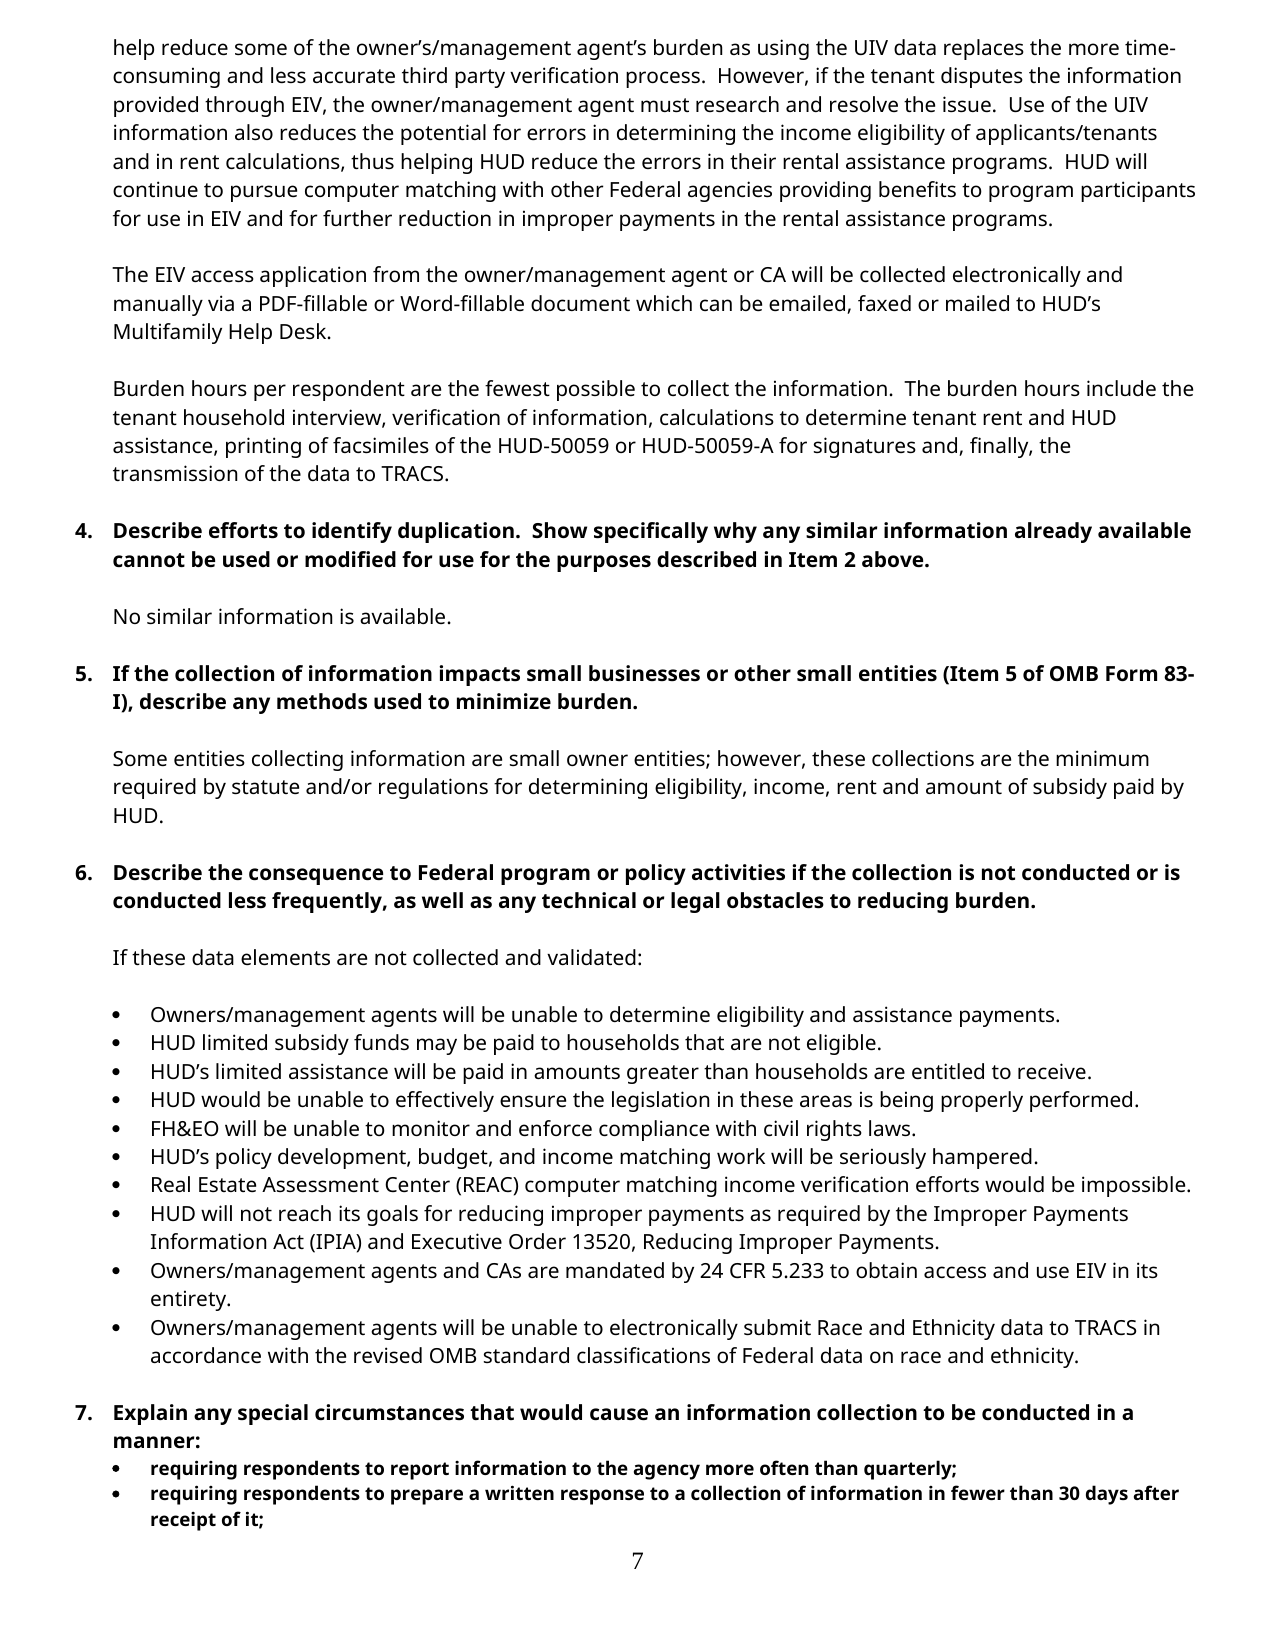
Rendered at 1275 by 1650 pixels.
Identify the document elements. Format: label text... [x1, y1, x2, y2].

list Describe the consequence to Federal program or policy activities if the collection is not conducted or is conducted less frequently, as well as any technical or legal obstacles to reducing burden. [75, 858, 1200, 914]
list HUD limited subsidy funds may be paid to households that are not eligible. [112, 1028, 1200, 1057]
list HUD’s policy development, budget, and income matching work will be seriously hampered. [112, 1142, 1200, 1171]
list If the collection of information impacts small businesses or other small entities (Item 5 of OMB Form 83-I), describe any methods used to minimize burden. [75, 659, 1200, 716]
list Real Estate Assessment Center (REAC) computer matching income verification efforts would be impossible. [112, 1171, 1200, 1199]
list Describe efforts to identify duplication. Show specifically why any similar information already available cannot be used or modified for use for the purposes described in Item 2 above. [75, 516, 1200, 573]
text Some entities collecting information are small owner entities; however, these collections are the minimum required by statute and/or regulations for determining eligibility, income, rent and amount of subsidy paid by HUD. [112, 744, 1200, 829]
list Explain any special circumstances that would cause an information collection to be conducted in a manner: [75, 1398, 1200, 1455]
list HUD will not reach its goals for reducing improper payments as required by the Improper Payments Information Act (IPIA) and Executive Order 13520, Reducing Improper Payments. [112, 1199, 1200, 1256]
list HUD would be unable to effectively ensure the legislation in these areas is being properly performed. [112, 1085, 1200, 1114]
list Owners/management agents will be unable to electronically submit Race and Ethnicity data to TRACS in accordance with the revised OMB standard classifications of Federal data on race and ethnicity. [112, 1313, 1200, 1369]
list requiring respondents to prepare a written response to a collection of information in fewer than 30 days after receipt of it; [112, 1480, 1200, 1531]
list Owners/management agents and CAs are mandated by 24 CFR 5.233 to obtain access and use EIV in its entirety. [112, 1256, 1200, 1313]
text Burden hours per respondent are the fewest possible to collect the information. The burden hours include the tenant household interview, verification of information, calculations to determine tenant rent and HUD assistance, printing of facsimiles of the HUD-50059 or HUD-50059-A for signatures and, finally, the transmission of the data to TRACS. [112, 374, 1200, 488]
text If these data elements are not collected and validated: [112, 943, 1200, 971]
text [112, 33, 1200, 232]
text The EIV access application from the owner/management agent or CA will be collected electronically and manually via a PDF-fillable or Word-fillable document which can be emailed, faxed or mailed to HUD’s Multifamily Help Desk. [112, 261, 1200, 346]
list FH&EO will be unable to monitor and enforce compliance with civil rights laws. [112, 1114, 1200, 1142]
list requiring respondents to report information to the agency more often than quarterly; [112, 1455, 1200, 1480]
list Owners/management agents will be unable to determine eligibility and assistance payments. [112, 1000, 1200, 1028]
list HUD’s limited assistance will be paid in amounts greater than households are entitled to receive. [112, 1057, 1200, 1085]
text No similar information is available. [112, 602, 1200, 630]
